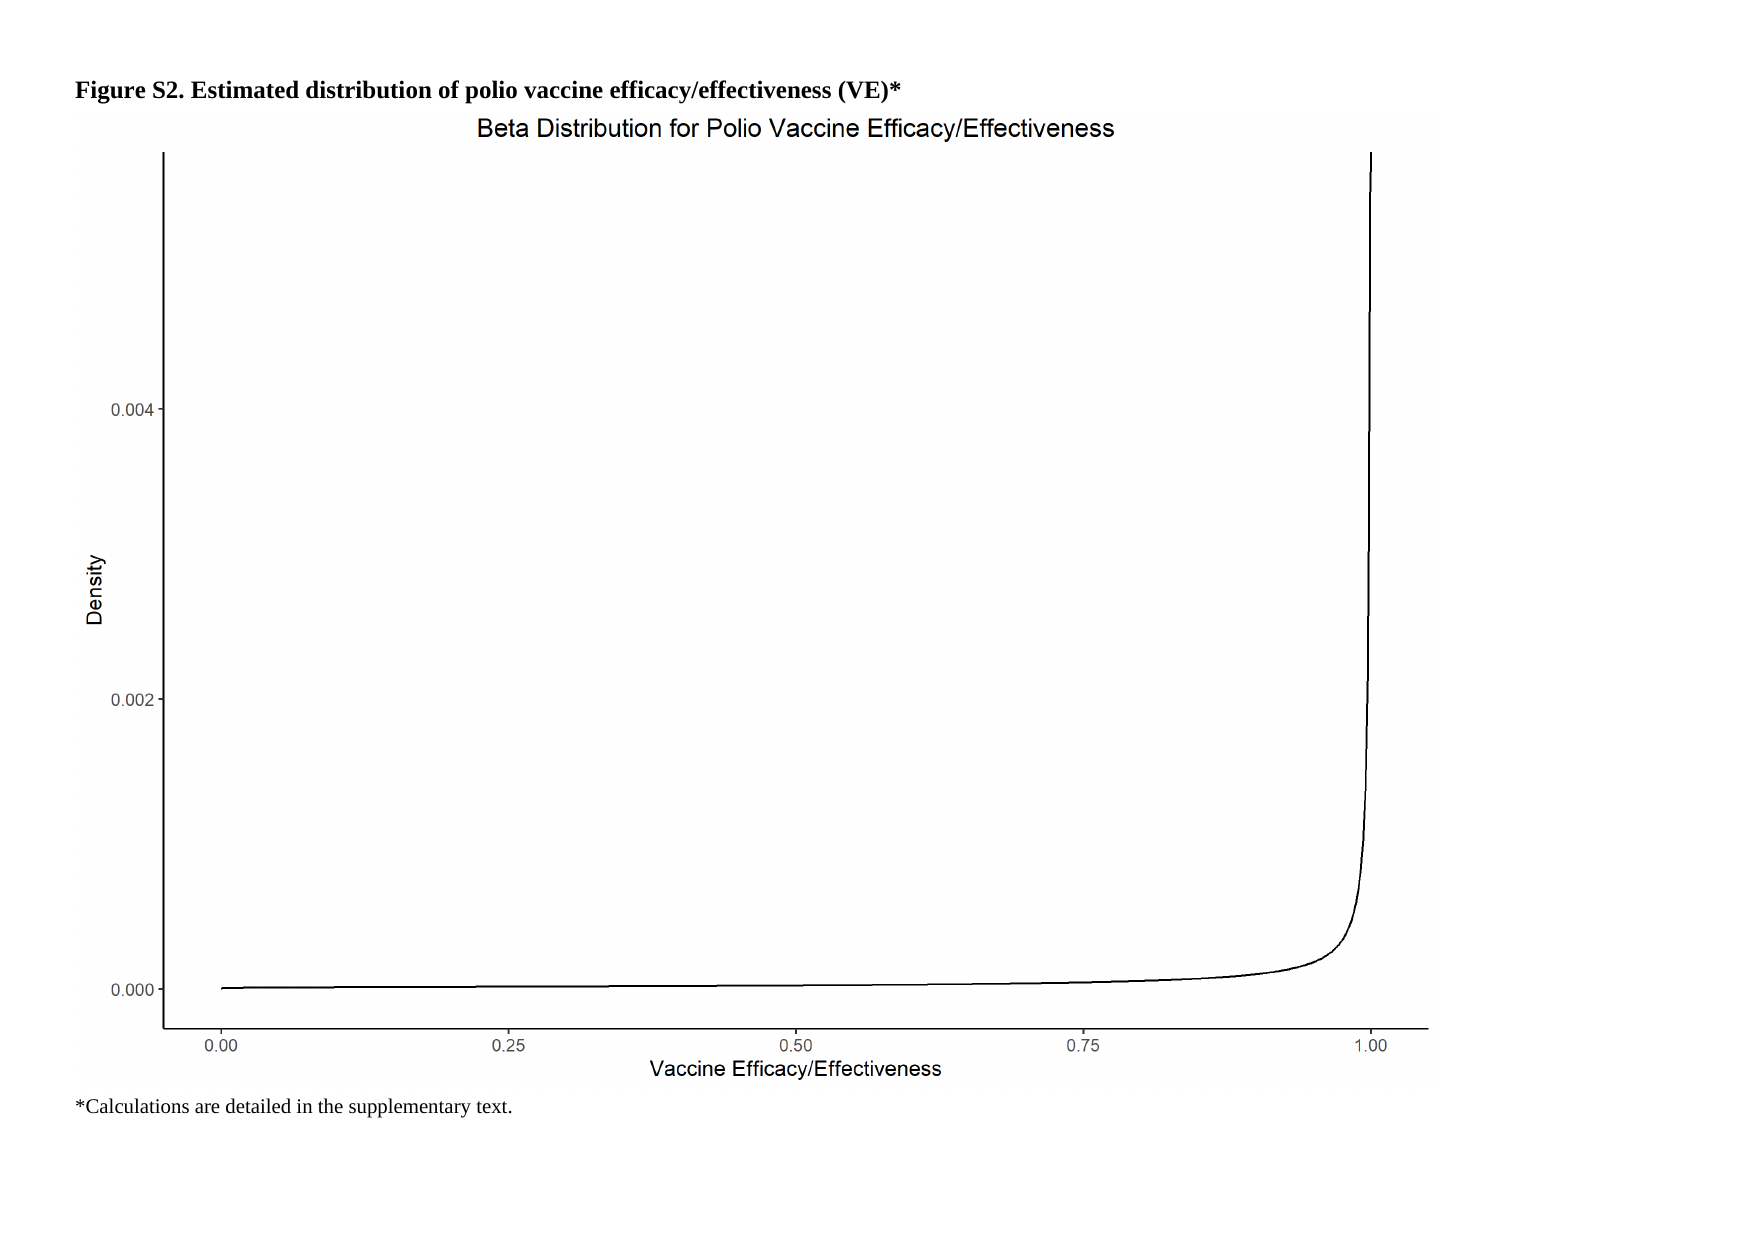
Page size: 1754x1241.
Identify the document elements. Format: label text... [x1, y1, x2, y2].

picture [75, 108, 1439, 1090]
text *Calculations are detailed in the supplementary text. [75, 1094, 1679, 1118]
text Figure S2. Estimated distribution of polio vaccine efficacy/effectiveness (VE)* [75, 75, 1679, 104]
